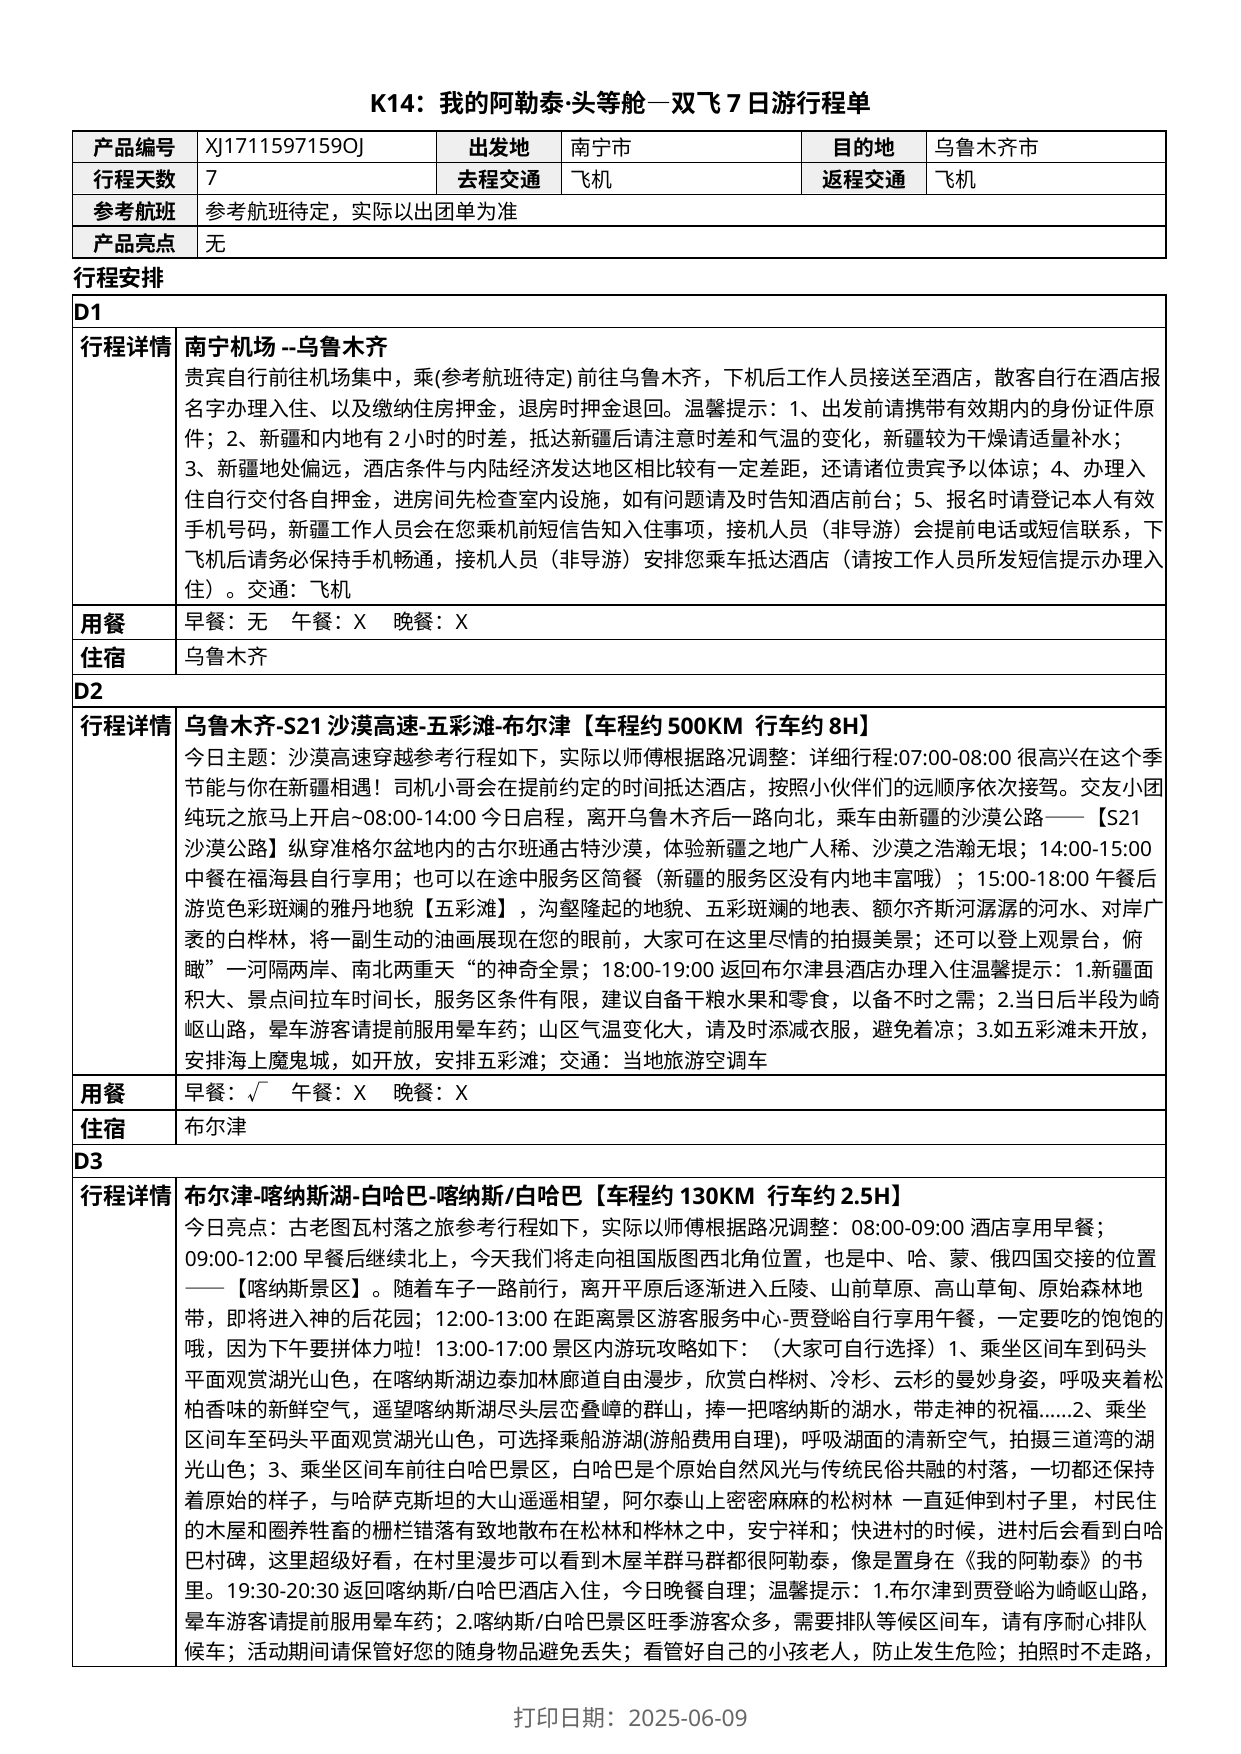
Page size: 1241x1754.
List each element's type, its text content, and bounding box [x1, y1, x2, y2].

table_header D1 [73, 296, 1165, 327]
table_cell D3 [73, 1145, 1165, 1177]
text 行程安排 [73, 260, 1167, 293]
table_cell D2 [73, 675, 1165, 706]
table_cell 南宁机场 --乌鲁木齐 贵宾自行前往机场集中，乘(参考航班待定) 前往乌鲁木齐，下机后工作人员接送至酒店，散客自行在酒店报名字办理入住、以及缴纳住房押金，退房时押金退回。 [177, 328, 1165, 604]
table_cell 参考航班待定，实际以出团单为准 [198, 195, 1165, 225]
table_header 产品编号 [73, 132, 197, 162]
table_cell 用餐 [73, 1076, 175, 1109]
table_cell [177, 1178, 1165, 1666]
table_cell 去程交通 [437, 163, 561, 193]
table_cell 行程天数 [73, 163, 197, 193]
table_header XJ1711597159OJ [198, 132, 436, 162]
table_cell 用餐 [73, 606, 175, 639]
table_header 出发地 [437, 132, 561, 162]
table_cell 飞机 [562, 163, 801, 193]
table_cell 7 [198, 163, 436, 193]
table_header 乌鲁木齐市 [927, 132, 1165, 162]
table_cell 住宿 [73, 640, 175, 673]
table_header 南宁市 [562, 132, 801, 162]
table_cell 参考航班 [73, 195, 197, 225]
table_cell 住宿 [73, 1111, 175, 1144]
table_cell 乌鲁木齐 [177, 640, 1165, 673]
table_cell 乌鲁木齐-S21沙漠高速-五彩滩-布尔津【车程约500KM 行车约8H】 今日主题：沙漠高速穿越 [177, 708, 1165, 1074]
table_cell 行程详情 [73, 328, 175, 604]
table_cell 返程交通 [802, 163, 926, 193]
table_cell 早餐：√ 午餐：X 晚餐：X [177, 1076, 1165, 1109]
table_cell 布尔津 [177, 1111, 1165, 1144]
table_cell 行程详情 [73, 1178, 175, 1666]
table_cell 早餐：无 午餐：X 晚餐：X [177, 606, 1165, 639]
table_cell 飞机 [927, 163, 1165, 193]
table_cell 行程详情 [73, 708, 175, 1074]
table_cell 产品亮点 [73, 227, 197, 257]
table_header 目的地 [802, 132, 926, 162]
table_cell 无 [198, 227, 1165, 257]
text K14：我的阿勒泰·头等舱—双飞7日游行程单 [73, 83, 1167, 119]
